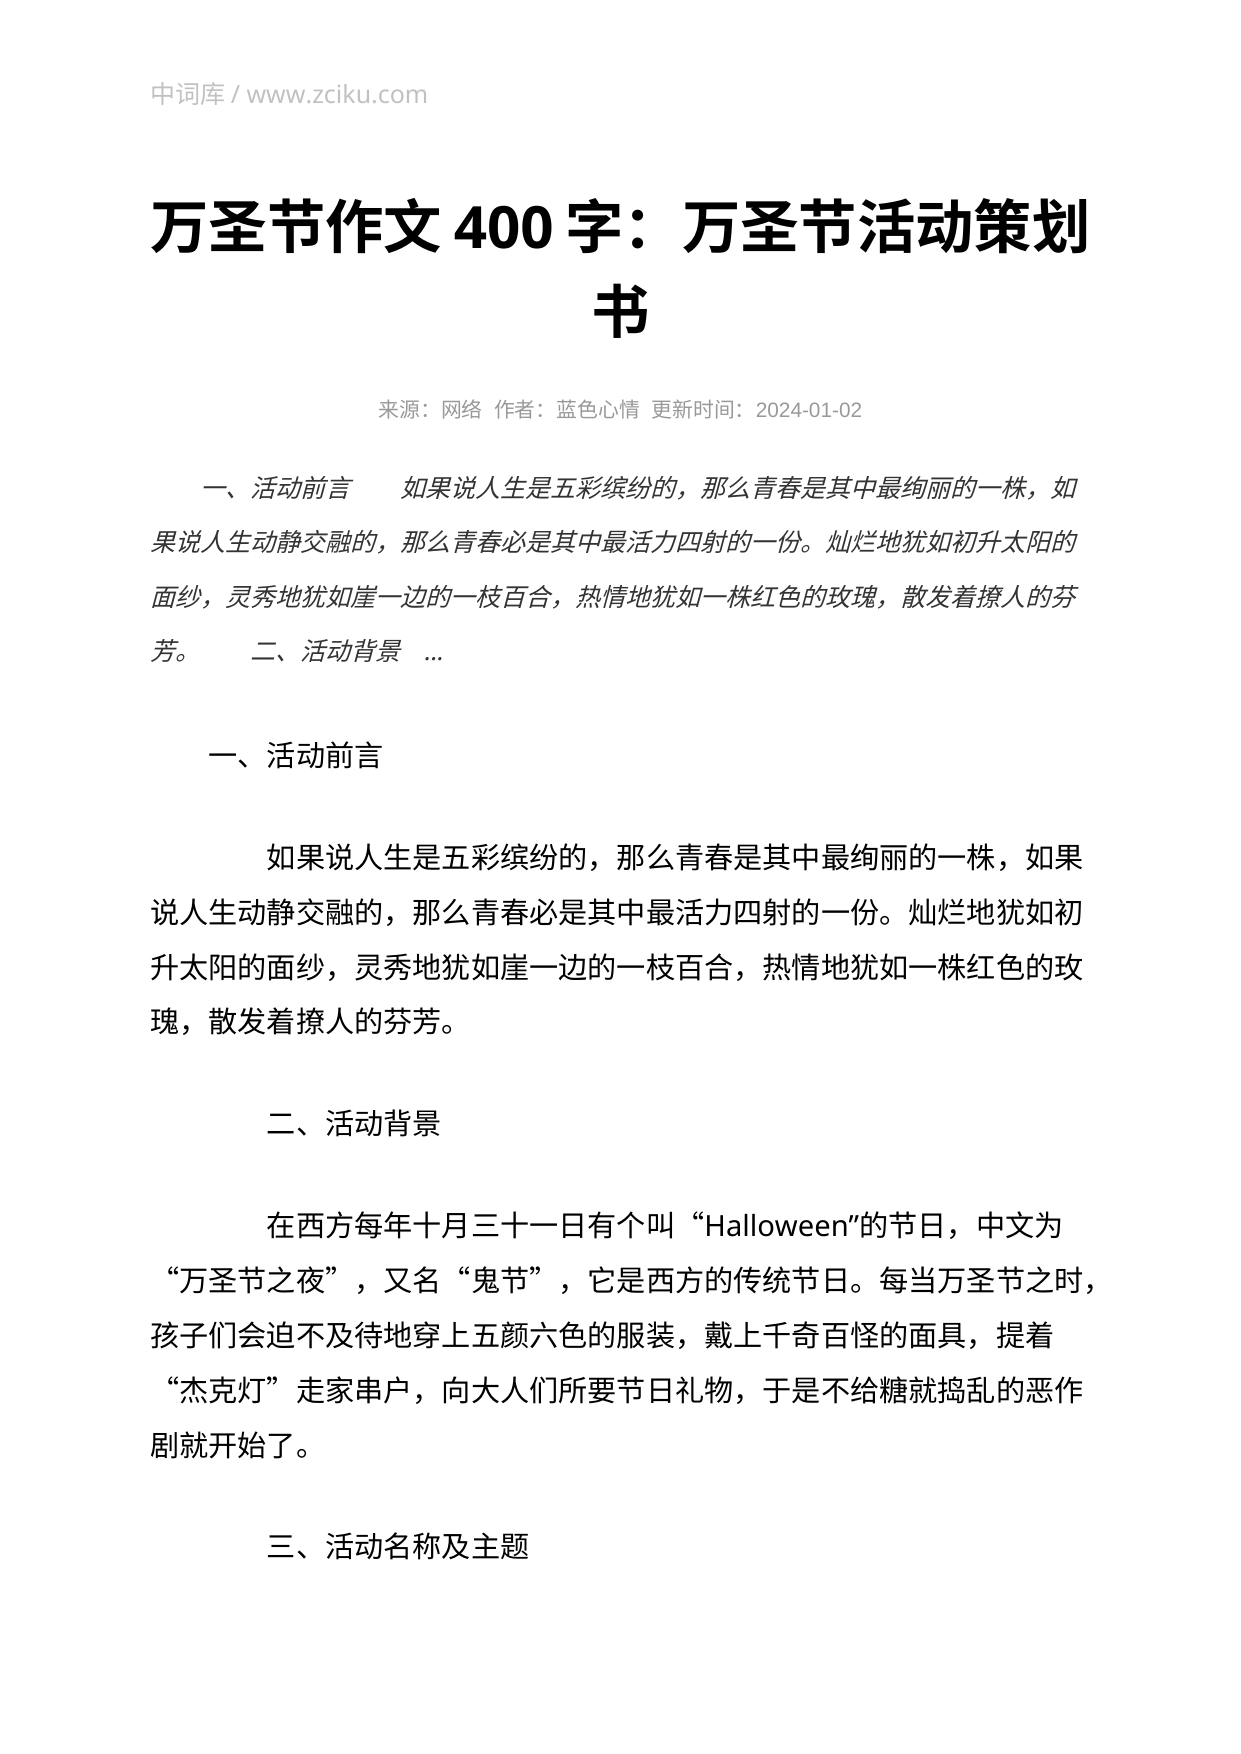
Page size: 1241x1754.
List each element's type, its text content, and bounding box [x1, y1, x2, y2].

text 三、活动名称及主题 [150, 1524, 1090, 1566]
text 一、活动前言 [150, 733, 1090, 775]
subtitle 万圣节作文400字：万圣节活动策划书 [150, 181, 1090, 351]
text 一、活动前言 如果说人生是五彩缤纷的，那么青春是其中最绚丽的一株，如果说人生动静交融的，那么青春必是其中最活力四射的一份。灿烂地犹如初升太阳的面纱，灵秀地犹如崖一边的一枝百合，热情地犹如一株红色的玫瑰，散发着撩人的芬芳。 二、活动背景 ... [150, 468, 1090, 668]
text 二、活动背景 [150, 1101, 1090, 1143]
text 如果说人生是五彩缤纷的，那么青春是其中最绚丽的一株，如果说人生动静交融的，那么青春必是其中最活力四射的一份。灿烂地犹如初升太阳的面纱，灵秀地犹如崖一边的一枝百合，热情地犹如一株红色的玫瑰，散发着撩人的芬芳。 [150, 834, 1090, 1041]
text 在西方每年十月三十一日有个叫“Halloween”的节日，中文为“万圣节之夜”，又名“鬼节”，它是西方的传统节日。每当万圣节之时，孩子们会迫不及待地穿上五颜六色的服装，戴上千奇百怪的面具，提着“杰克灯”走家串户，向大人们所要节日礼物，于是不给糖就捣乱的恶作剧就开始了。 [150, 1203, 1090, 1464]
text 来源：网络 作者：蓝色心情 更新时间：2024-01-02 [150, 397, 1090, 421]
